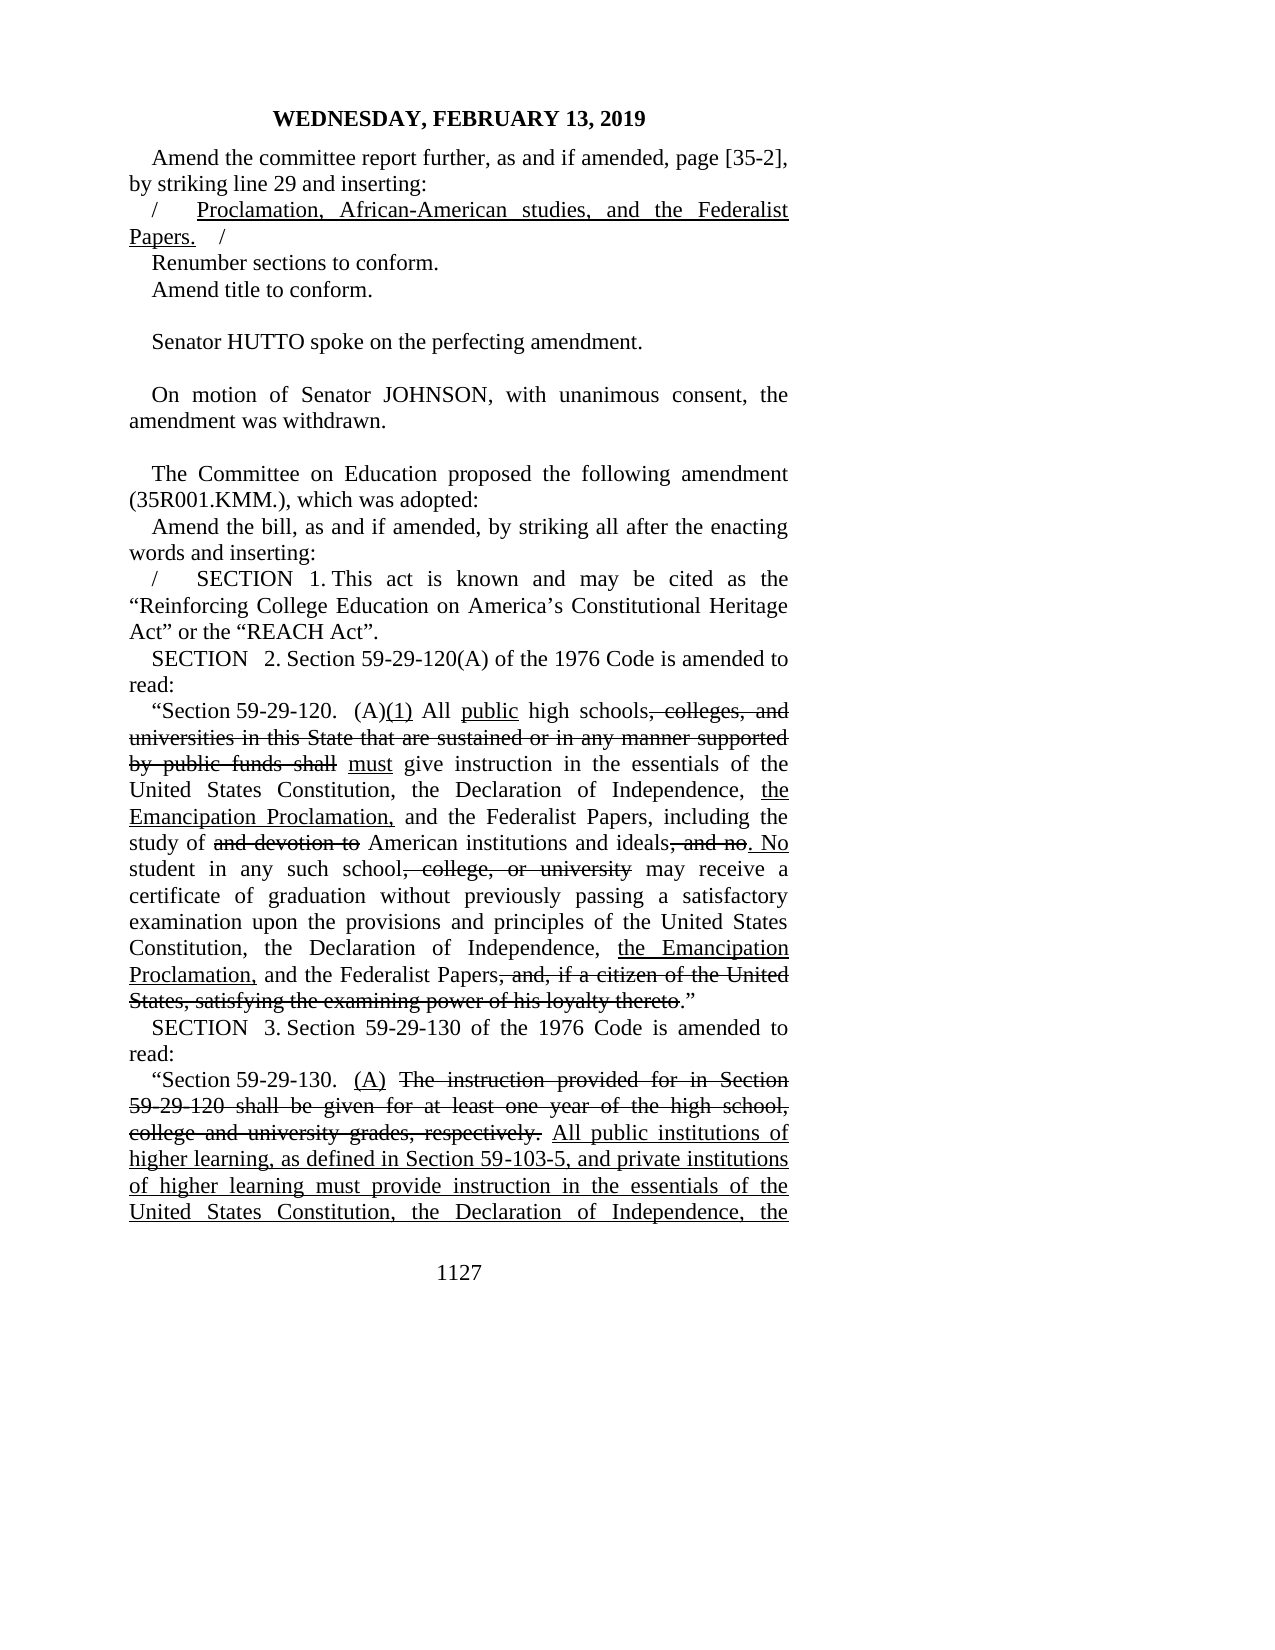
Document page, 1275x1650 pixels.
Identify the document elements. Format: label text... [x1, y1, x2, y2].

text The Committee on Education proposed the following amendment (35R001.KMM.), which was adopted: [129, 460, 789, 513]
text / SECTION 1. This act is known and may be cited as the “Reinforcing College Education on America’s Constitutional Heritage Act” or the “REACH Act”. [129, 566, 789, 644]
text Amend the committee report further, as and if amended, page [35-2], by striking line 29 and inserting: [129, 144, 789, 197]
text Renumber sections to conform. [129, 249, 789, 276]
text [129, 1196, 789, 1221]
text SECTION 3. Section 59-29-130 of the 1976 Code is amended to read: [129, 1013, 789, 1066]
text SECTION 2. Section 59-29-120(A) of the 1976 Code is amended to read: [129, 644, 789, 697]
text Amend the bill, as and if amended, by striking all after the enacting words and inserting: [129, 513, 789, 566]
text On motion of Senator JOHNSON, with unanimous consent, the amendment was withdrawn. [129, 381, 789, 434]
text Amend title to conform. [129, 276, 789, 302]
text “Section 59-29-120. (A)(1) All public high schools, colleges, and universities in this State that are sustained or in any manner supported by public funds shall must give instruction in the essentials of the United States Constitution, the Declaration of Independence, the Emancipation Proclamation, and the Federalist Papers, including the study of and devotion to American institutions and ideals, and no. No student in any such school, college, or university may receive a certificate of graduation without previously passing a satisfactory examination upon the provisions and principles of the United States Constitution, the Declaration of Independence, the Emancipation Proclamation, and the Federalist Papers, and, if a citizen of the United States, satisfying the examining power of his loyalty thereto.” [129, 739, 789, 1013]
text Senator HUTTO spoke on the perfecting amendment. [129, 328, 789, 355]
text / Proclamation, African-American studies, and the Federalist Papers. / [129, 197, 789, 249]
